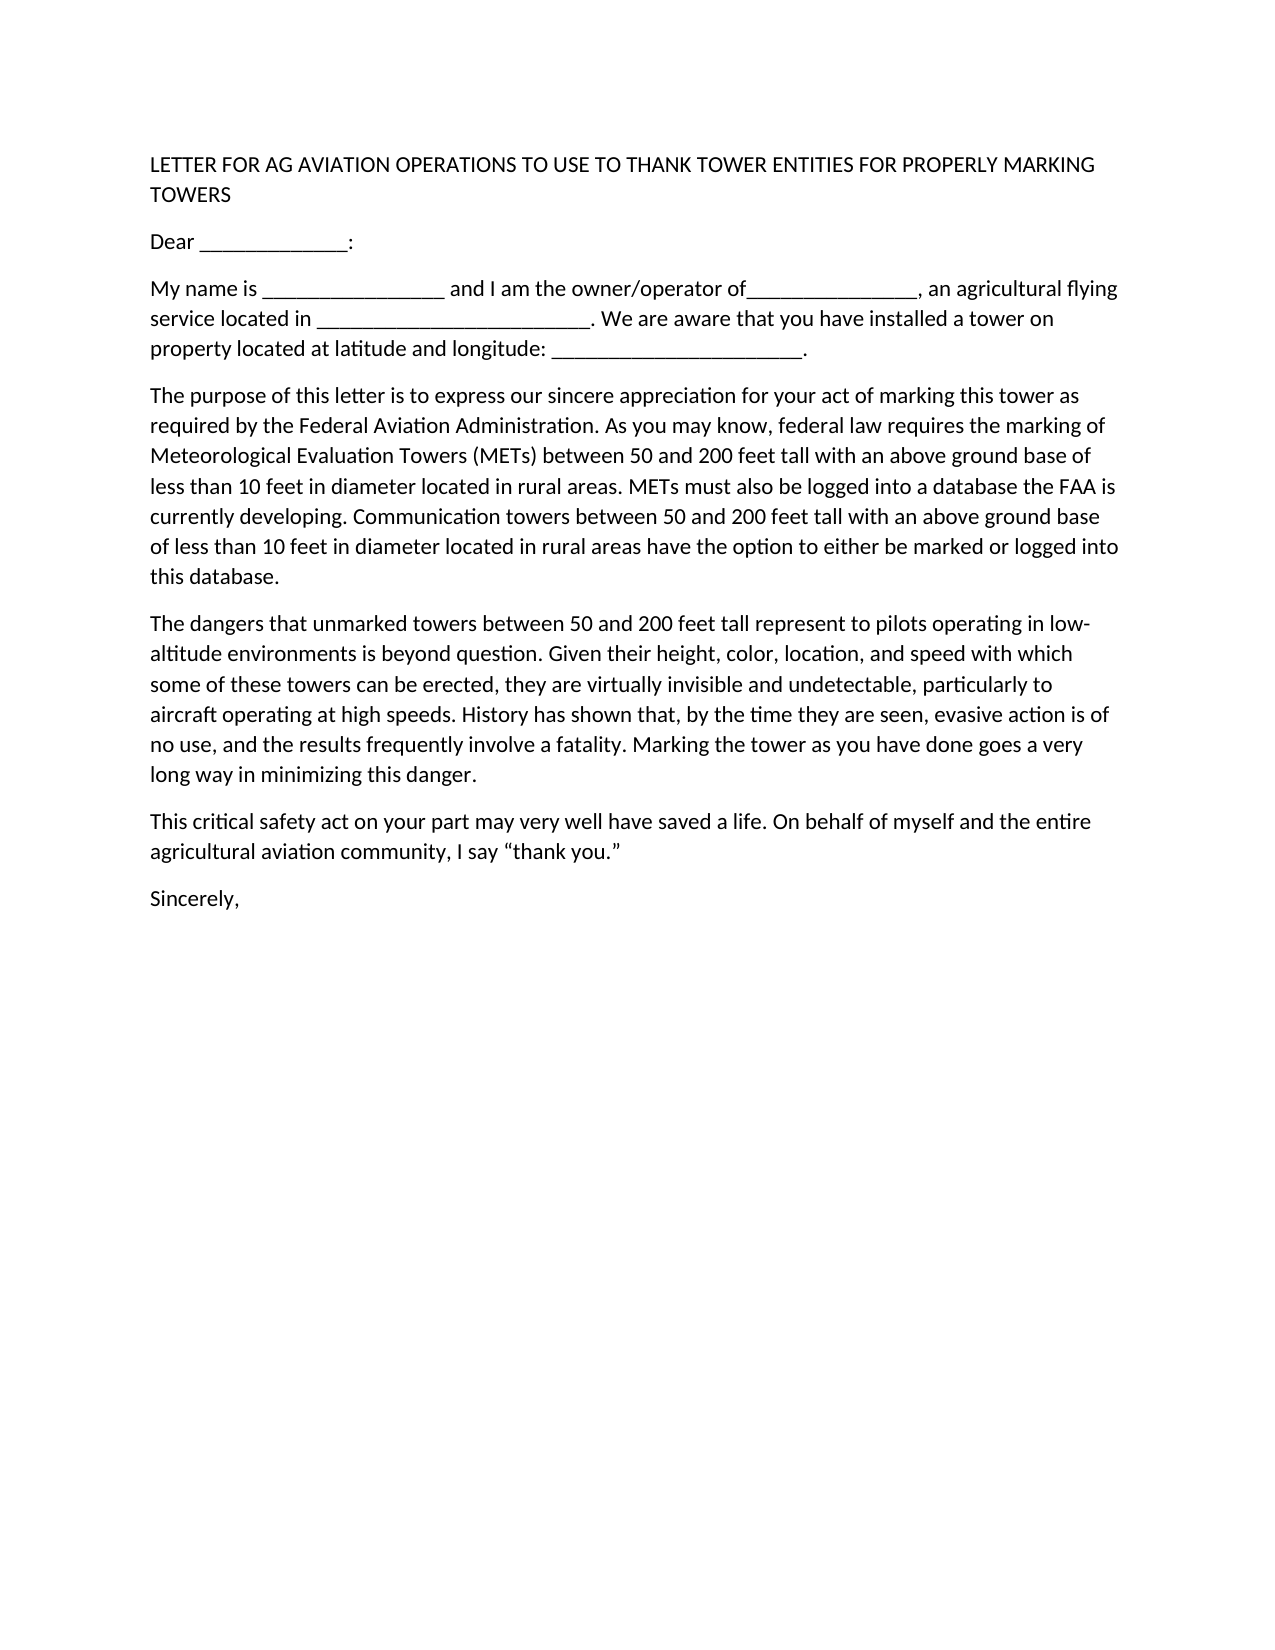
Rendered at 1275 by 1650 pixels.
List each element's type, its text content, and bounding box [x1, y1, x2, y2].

text The dangers that unmarked towers between 50 and 200 feet tall represent to pilots operating in low-altitude environments is beyond question. Given their height, color, location, and speed with which some of these towers can be erected, they are virtually invisible and undetectable, particularly to aircraft operating at high speeds. History has shown that, by the time they are seen, evasive action is of no use, and the results frequently involve a fatality. Marking the tower as you have done goes a very long way in minimizing this danger. [150, 609, 1125, 788]
text The purpose of this letter is to express our sincere appreciation for your act of marking this tower as required by the Federal Aviation Administration. As you may know, federal law requires the marking of Meteorological Evaluation Towers (METs) between 50 and 200 feet tall with an above ground base of less than 10 feet in diameter located in rural areas. METs must also be logged into a database the FAA is currently developing. Communication towers between 50 and 200 feet tall with an above ground base of less than 10 feet in diameter located in rural areas have the option to either be marked or logged into this database. [150, 381, 1125, 591]
text This critical safety act on your part may very well have saved a life. On behalf of myself and the entire agricultural aviation community, I say “thank you.” [150, 807, 1125, 866]
text Sincerely, [150, 884, 1125, 912]
text Dear _____________: [150, 227, 1125, 255]
text LETTER FOR AG AVIATION OPERATIONS TO USE TO THANK TOWER ENTITIES FOR PROPERLY MARKING TOWERS [150, 150, 1125, 208]
text My name is ________________ and I am the owner/operator of_______________, an agricultural flying service located in ________________________. We are aware that you have installed a tower on property located at latitude and longitude: ______________________. [150, 274, 1125, 362]
